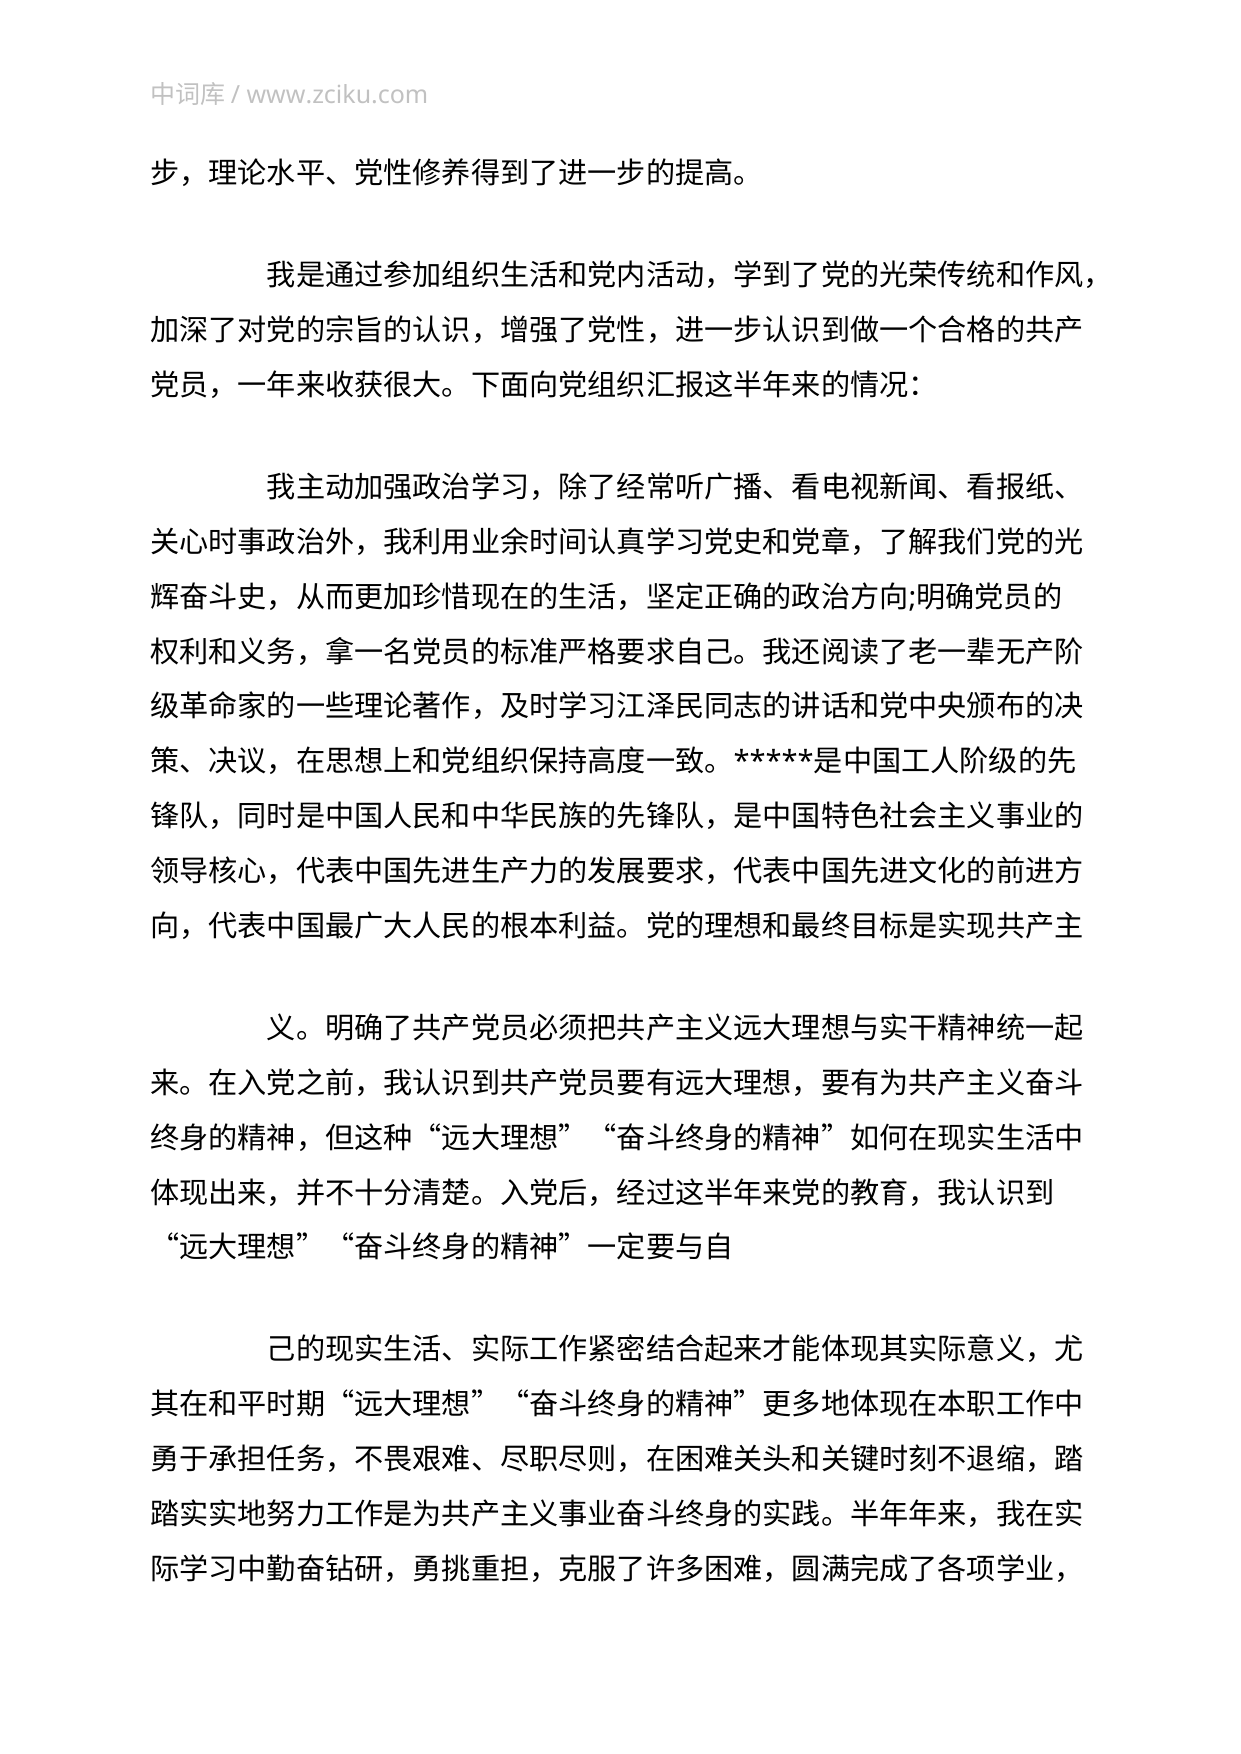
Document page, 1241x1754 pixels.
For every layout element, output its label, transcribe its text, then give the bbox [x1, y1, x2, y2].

text 我是通过参加组织生活和党内活动，学到了党的光荣传统和作风，加深了对党的宗旨的认识，增强了党性，进一步认识到做一个合格的共产党员，一年来收获很大。下面向党组织汇报这半年来的情况： [150, 252, 1090, 404]
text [150, 1326, 1090, 1588]
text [150, 150, 1090, 192]
text 我主动加强政治学习，除了经常听广播、看电视新闻、看报纸、关心时事政治外，我利用业余时间认真学习党史和党章，了解我们党的光辉奋斗史，从而更加珍惜现在的生活，坚定正确的政治方向;明确党员的权利和义务，拿一名党员的标准严格要求自己。我还阅读了老一辈无产阶级革命家的一些理论著作，及时学习江泽民同志的讲话和党中央颁布的决策、决议，在思想上和党组织保持高度一致。*****是中国工人阶级的先锋队，同时是中国人民和中华民族的先锋队，是中国特色社会主义事业的领导核心，代表中国先进生产力的发展要求，代表中国先进文化的前进方向，代表中国最广大人民的根本利益。党的理想和最终目标是实现共产主 [150, 463, 1090, 945]
text 义。明确了共产党员必须把共产主义远大理想与实干精神统一起来。在入党之前，我认识到共产党员要有远大理想，要有为共产主义奋斗终身的精神，但这种“远大理想”“奋斗终身的精神”如何在现实生活中体现出来，并不十分清楚。入党后，经过这半年来党的教育，我认识到“远大理想”“奋斗终身的精神”一定要与自 [150, 1004, 1090, 1266]
